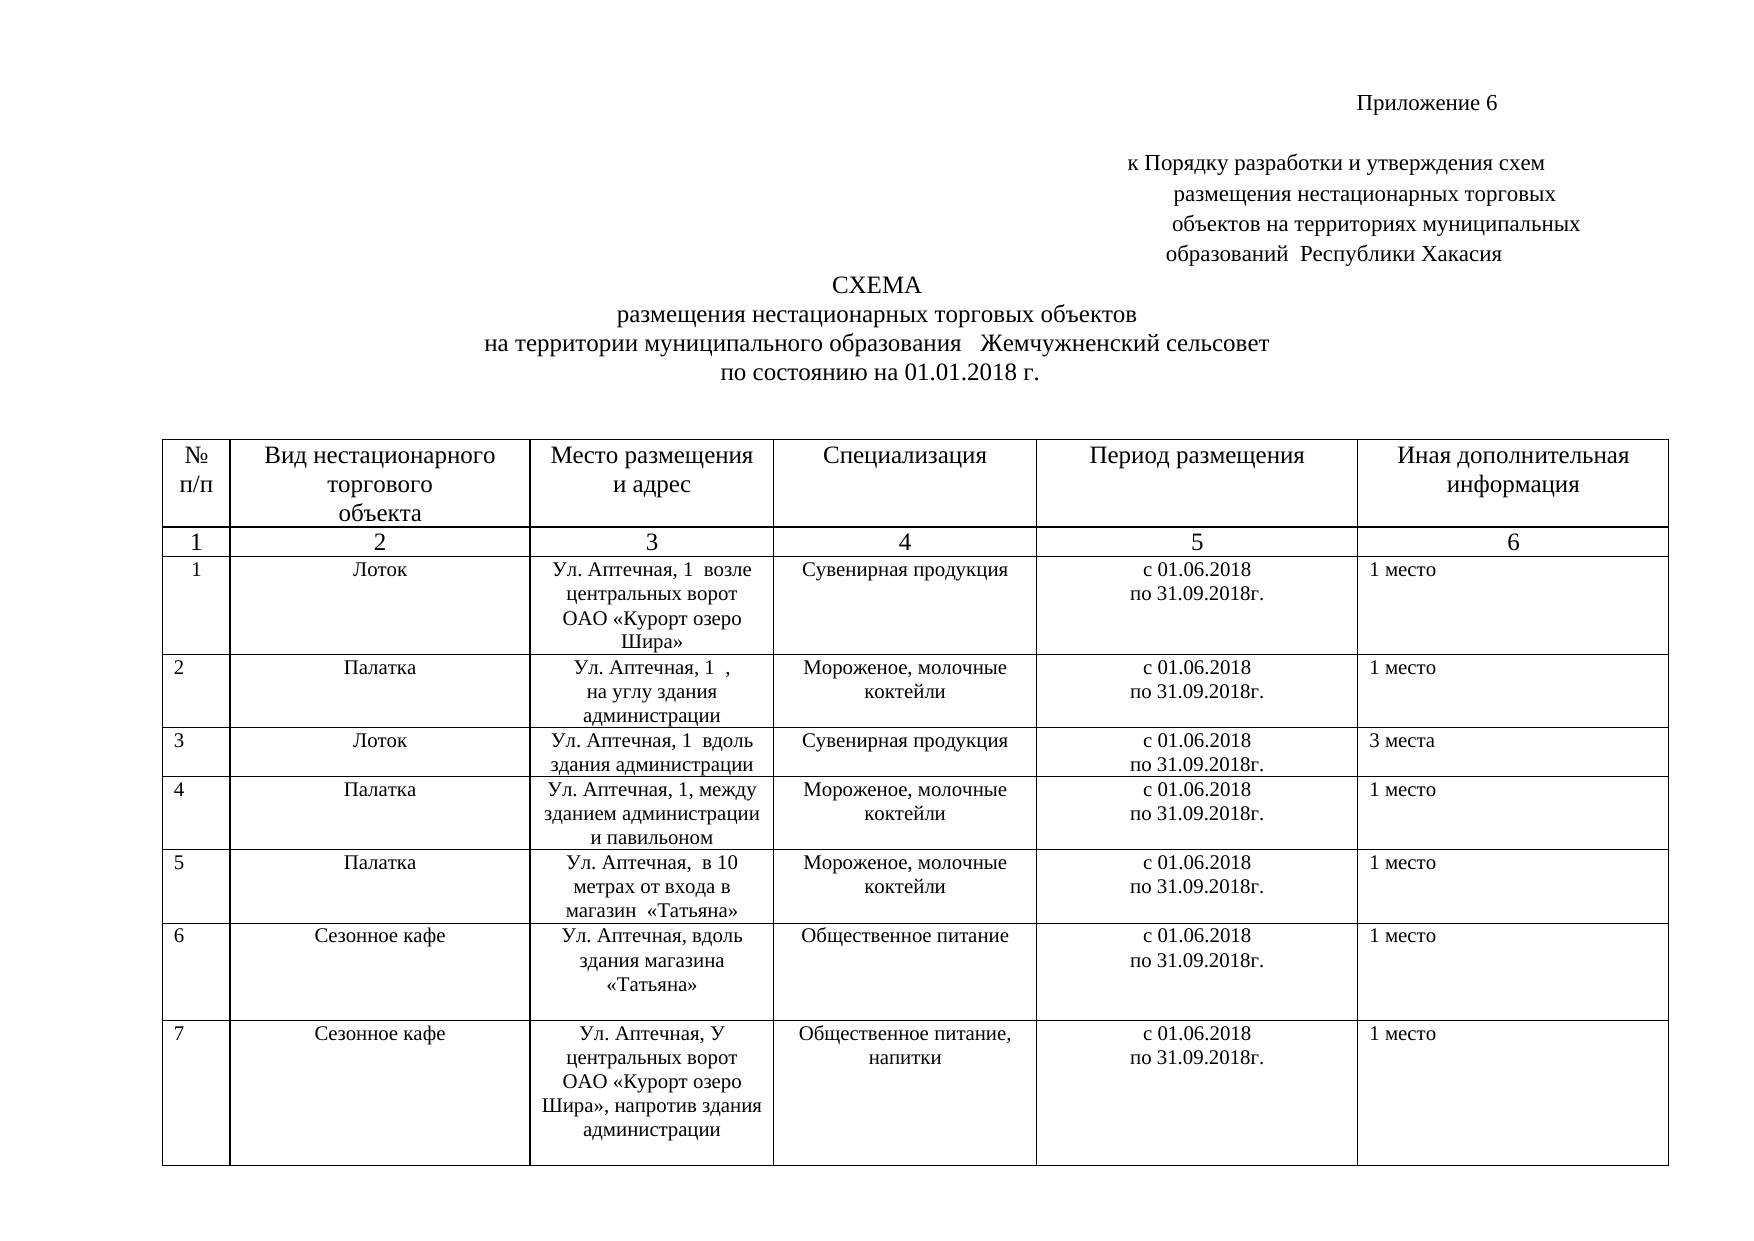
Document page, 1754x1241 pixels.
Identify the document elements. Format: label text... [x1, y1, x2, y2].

table_cell Ул. Аптечная, вдоль здания магазина «Татьяна» [531, 924, 773, 1020]
table_header № п/п [163, 440, 229, 526]
text СХЕМА [118, 270, 1636, 299]
text размещения нестационарных торговых [118, 180, 1636, 206]
table_cell Ул. Аптечная, в от входа в магазин «Татьяна» [531, 850, 773, 922]
table_cell 6 [163, 924, 229, 1020]
table_cell Общественное питание [774, 924, 1036, 1020]
table_header Период размещения [1037, 440, 1357, 526]
table_cell 1 место [1358, 777, 1668, 849]
table_cell Сезонное кафе [231, 924, 529, 1020]
text объектов на территориях муниципальных [118, 210, 1636, 236]
table_cell 3 [163, 728, 229, 776]
table_header Специализация [774, 440, 1036, 526]
table_cell с 01.06.2018 по 31.09.2018г. [1037, 655, 1357, 727]
table_cell Палатка [231, 777, 529, 849]
table_cell Сезонное кафе [231, 1021, 529, 1165]
table_cell 1 место [1358, 557, 1668, 653]
table_header Вид нестационарного торгового объекта [231, 440, 529, 526]
text размещения нестационарных торговых объектов [118, 299, 1636, 328]
table_cell с 01.06.2018 по 31.09.2018г. [1037, 777, 1357, 849]
table_cell 4 [163, 777, 229, 849]
table_cell 3 места [1358, 728, 1668, 776]
table_cell 1 место [1358, 850, 1668, 922]
table_cell Палатка [231, 850, 529, 922]
table_cell 3 [531, 528, 773, 556]
text к Порядку разработки и утверждения схем [118, 149, 1636, 176]
table_cell Ул. Аптечная, 1, между зданием администрации и павильоном [531, 777, 773, 849]
text на территории муниципального образования Жемчужненский сельсовет [118, 328, 1636, 357]
table_cell 7 [163, 1021, 229, 1165]
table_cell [1037, 1021, 1357, 1165]
table_header Иная дополнительная информация [1358, 440, 1668, 526]
table_cell с 01.06.2018 по 31.09.2018г. [1037, 728, 1357, 776]
table_cell Мороженое, молочные коктейли [774, 777, 1036, 849]
table_cell Лоток [231, 728, 529, 776]
text по состоянию на 01.01.2018 г. [118, 357, 1636, 385]
table_cell Лоток [231, 557, 529, 653]
table_cell Сувенирная продукция [774, 728, 1036, 776]
table_cell Ул. Аптечная, 1 возле центральных ворот ОАО «Курорт озеро Шира» [531, 557, 773, 653]
table_cell с 01.06.2018 по 31.09.2018г. [1037, 557, 1357, 653]
table_cell 5 [1037, 528, 1357, 556]
text образований Республики Хакасия [118, 240, 1636, 266]
table_cell Мороженое, молочные коктейли [774, 655, 1036, 727]
table_cell Ул. Аптечная, У центральных ворот ОАО «Курорт озеро Шира», напротив здания администрации [531, 1021, 773, 1165]
table_cell 1 [163, 557, 229, 653]
table_cell 1 место [1358, 924, 1668, 1020]
table_cell 2 [163, 655, 229, 727]
table_cell 5 [163, 850, 229, 922]
table_cell 4 [774, 528, 1036, 556]
text Приложение 6 [118, 89, 1636, 115]
table_cell 1 [163, 528, 229, 556]
table_cell Палатка [231, 655, 529, 727]
table_cell Мороженое, молочные коктейли [774, 850, 1036, 922]
table_cell с 01.06.2018 по 31.09.2018г. [1037, 850, 1357, 922]
table_cell 2 [231, 528, 529, 556]
table_cell Общественное питание, напитки [774, 1021, 1036, 1165]
table_cell 1 место [1358, 1021, 1668, 1165]
table_header Место размещения и адрес [531, 440, 773, 526]
table_cell 1 место [1358, 655, 1668, 727]
table_cell Ул. Аптечная, 1 вдоль здания администрации [531, 728, 773, 776]
table_cell с 01.06.2018 по 31.09.2018г. [1037, 924, 1357, 1020]
table_cell Ул. Аптечная, 1 , на углу здания администрации [531, 655, 773, 727]
table_cell 6 [1358, 528, 1668, 556]
table_cell Сувенирная продукция [774, 557, 1036, 653]
